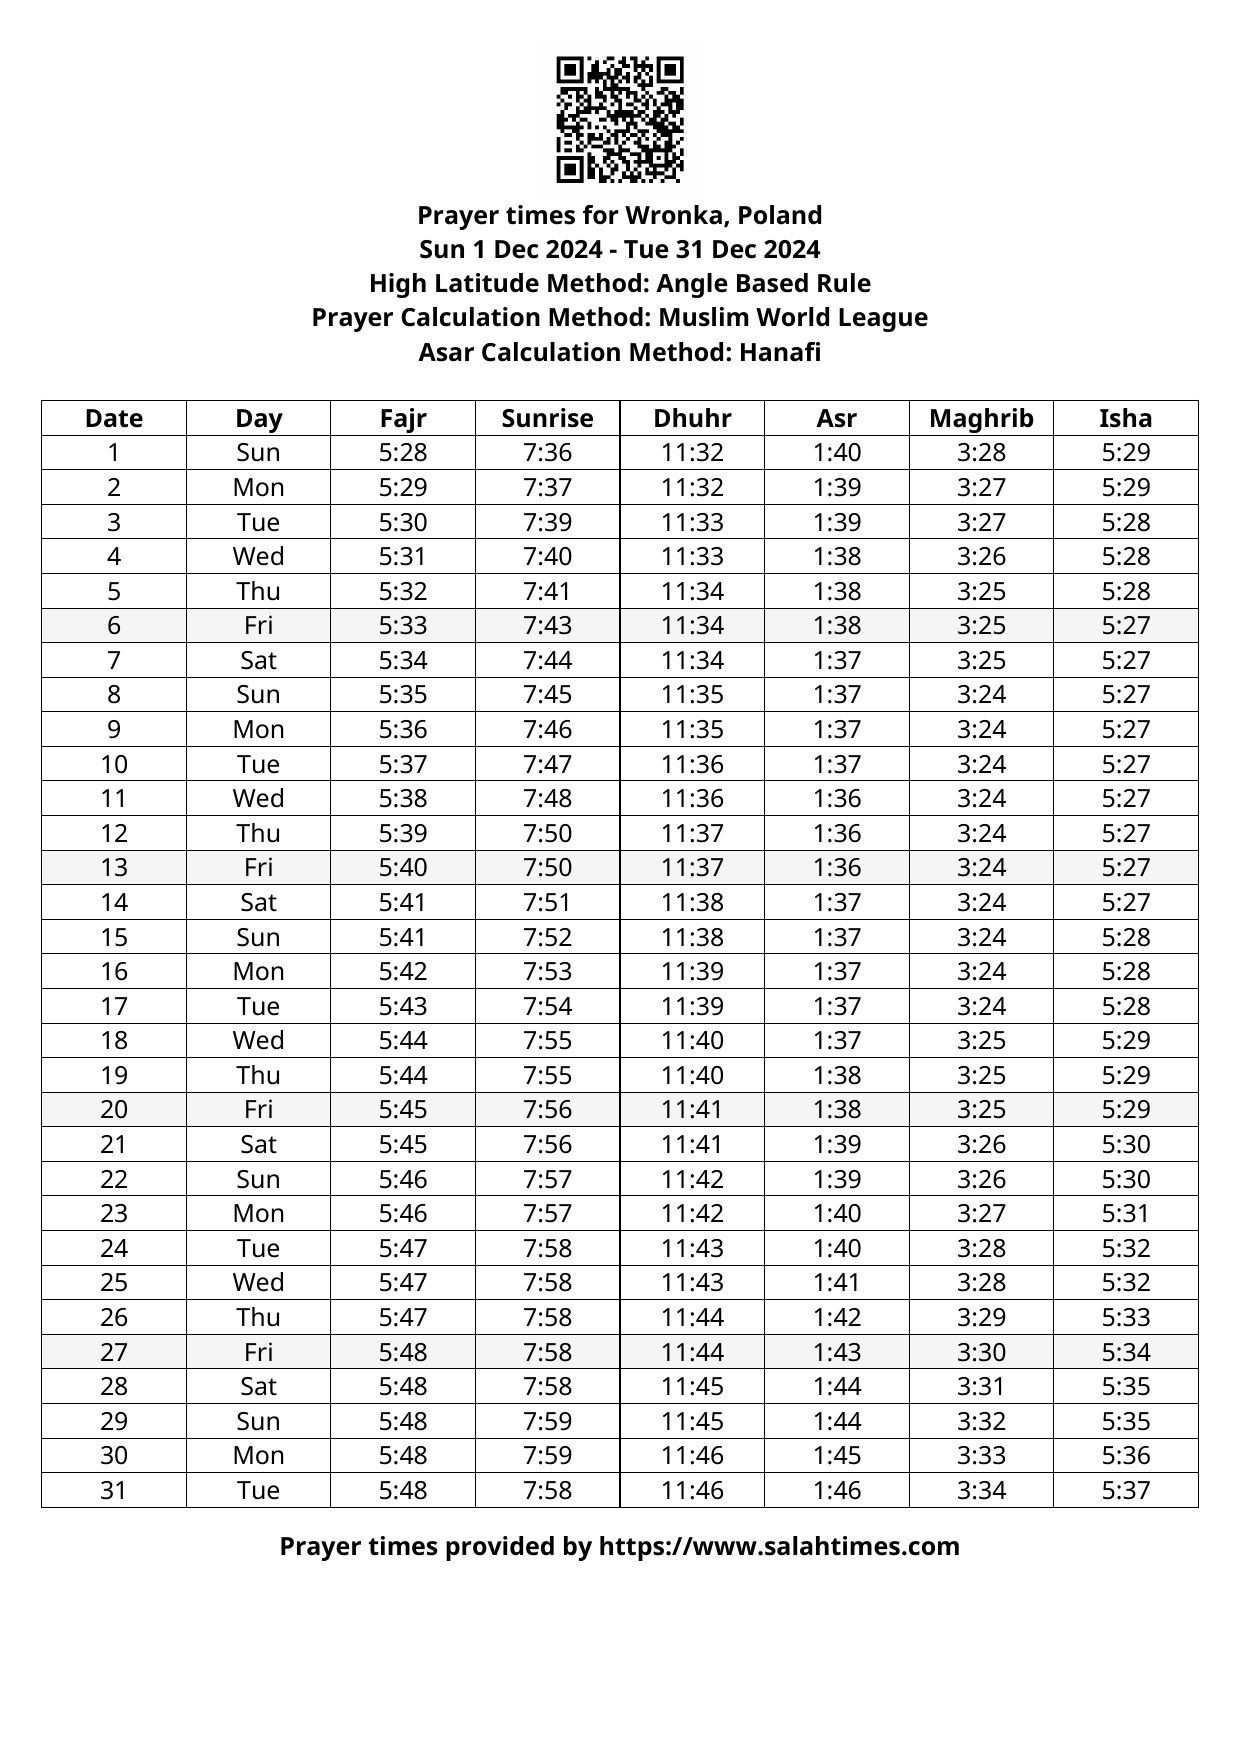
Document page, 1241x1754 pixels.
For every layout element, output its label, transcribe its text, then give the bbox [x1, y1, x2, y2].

table_cell 7:50 [476, 816, 619, 849]
table_cell 1:41 [765, 1266, 909, 1299]
text Prayer times for Wronka, Poland [42, 198, 1198, 232]
table_cell 5:29 [1054, 1058, 1198, 1092]
table_cell 8 [42, 678, 186, 711]
table_cell 10 [42, 747, 186, 780]
table_cell 5:33 [1054, 1300, 1198, 1334]
table_header Day [187, 401, 330, 434]
table_cell 1:36 [765, 816, 909, 849]
table_cell 5:36 [1054, 1439, 1198, 1472]
table_cell Mon [187, 954, 330, 988]
table_cell 1:37 [765, 954, 909, 988]
table_cell 11:36 [621, 747, 764, 780]
table_cell Thu [187, 574, 330, 607]
table_cell Wed [187, 539, 330, 573]
table_cell 3:26 [910, 1162, 1053, 1195]
table_cell 1:38 [765, 1058, 909, 1092]
table_cell 23 [42, 1196, 186, 1230]
table_cell 3:29 [910, 1300, 1053, 1334]
table_cell 7:40 [476, 539, 619, 573]
table_cell Tue [187, 505, 330, 538]
table_cell 5:29 [1054, 1024, 1198, 1057]
table_cell 7:56 [476, 1127, 619, 1161]
table_header Fajr [331, 401, 475, 434]
table_cell 11:42 [621, 1196, 764, 1230]
text Asar Calculation Method: Hanafi [42, 334, 1198, 368]
text Sun 1 Dec 2024 - Tue 31 Dec 2024 [42, 232, 1198, 266]
table_cell 2 [42, 470, 186, 504]
table_cell 5:27 [1054, 885, 1198, 919]
table_cell 3:30 [910, 1335, 1053, 1368]
table_cell 7:56 [476, 1093, 619, 1126]
table_cell 6 [42, 609, 186, 642]
table_cell 5:27 [1054, 643, 1198, 677]
table_cell 7:45 [476, 678, 619, 711]
table_cell 5:30 [1054, 1127, 1198, 1161]
table_cell 3:27 [910, 505, 1053, 538]
table_cell 3:24 [910, 712, 1053, 746]
table_cell 3:24 [910, 989, 1053, 1022]
table_cell 11:34 [621, 609, 764, 642]
table_cell 11:41 [621, 1127, 764, 1161]
table_cell 3:24 [910, 920, 1053, 953]
table_cell 5:48 [331, 1335, 475, 1368]
table_cell 7:41 [476, 574, 619, 607]
table_header Date [42, 401, 186, 434]
table_cell 3:28 [910, 1266, 1053, 1299]
table_cell 11:36 [621, 781, 764, 815]
table_cell 3:25 [910, 643, 1053, 677]
table_cell 5:30 [331, 505, 475, 538]
table_cell 5:48 [331, 1439, 475, 1472]
table_cell 5:46 [331, 1162, 475, 1195]
table_cell 5:44 [331, 1058, 475, 1092]
table_cell 11:35 [621, 712, 764, 746]
table_cell 5:41 [331, 885, 475, 919]
table_cell 5:37 [331, 747, 475, 780]
table_cell Sun [187, 920, 330, 953]
table_cell 7:58 [476, 1231, 619, 1264]
table_cell 5:43 [331, 989, 475, 1022]
table_cell 5:48 [331, 1473, 475, 1507]
table_cell 11:37 [621, 816, 764, 849]
table_cell 3:24 [910, 851, 1053, 884]
table_cell 7:39 [476, 505, 619, 538]
table_cell Sat [187, 1369, 330, 1403]
table_cell 5:34 [1054, 1335, 1198, 1368]
table_cell 5:27 [1054, 781, 1198, 815]
table_cell 7:58 [476, 1369, 619, 1403]
table_cell 5:42 [331, 954, 475, 988]
text Prayer times provided by https://www.salahtimes.com [42, 1528, 1198, 1563]
table_cell 5:29 [1054, 1093, 1198, 1126]
table_cell 7:57 [476, 1196, 619, 1230]
table_cell 11:41 [621, 1093, 764, 1126]
table_cell 3:28 [910, 436, 1053, 469]
table_cell 7:48 [476, 781, 619, 815]
table_cell Sun [187, 678, 330, 711]
table_cell 5:27 [1054, 851, 1198, 884]
table_cell 11:39 [621, 989, 764, 1022]
table_cell 27 [42, 1335, 186, 1368]
table_cell 5:48 [331, 1404, 475, 1437]
table_cell 5:38 [331, 781, 475, 815]
table_cell 5:28 [1054, 989, 1198, 1022]
table_cell 5:30 [1054, 1162, 1198, 1195]
table_cell 3:27 [910, 470, 1053, 504]
table_cell 5:28 [1054, 539, 1198, 573]
table_cell Tue [187, 747, 330, 780]
table_cell 12 [42, 816, 186, 849]
table_cell 5:33 [331, 609, 475, 642]
table_header Asr [765, 401, 909, 434]
table_cell 1:39 [765, 505, 909, 538]
table_cell Fri [187, 851, 330, 884]
table_cell 5:27 [1054, 609, 1198, 642]
table_cell 1:37 [765, 747, 909, 780]
table_cell 20 [42, 1093, 186, 1126]
table_cell 7:58 [476, 1335, 619, 1368]
table_cell 7:43 [476, 609, 619, 642]
table_cell 15 [42, 920, 186, 953]
table_cell 11:44 [621, 1335, 764, 1368]
table_cell 1:40 [765, 436, 909, 469]
table_cell 3:24 [910, 678, 1053, 711]
table_cell 5:46 [331, 1196, 475, 1230]
table_cell 1:38 [765, 574, 909, 607]
table_cell 5:32 [331, 574, 475, 607]
table_cell 11:43 [621, 1266, 764, 1299]
table_cell 7:46 [476, 712, 619, 746]
table_cell Sun [187, 1162, 330, 1195]
table_cell 5:47 [331, 1231, 475, 1264]
table_cell 3:33 [910, 1439, 1053, 1472]
table_cell Sat [187, 643, 330, 677]
table_cell 29 [42, 1404, 186, 1437]
table_cell 1:37 [765, 920, 909, 953]
table_cell 5:35 [331, 678, 475, 711]
table_cell 5:32 [1054, 1231, 1198, 1264]
table_cell 1:37 [765, 885, 909, 919]
table_header Sunrise [476, 401, 619, 434]
table_cell 19 [42, 1058, 186, 1092]
table_cell 5:31 [1054, 1196, 1198, 1230]
table_cell 7:58 [476, 1300, 619, 1334]
table_cell 17 [42, 989, 186, 1022]
table_cell 3:25 [910, 1093, 1053, 1126]
table_cell 5:27 [1054, 712, 1198, 746]
table_cell Wed [187, 1266, 330, 1299]
table_cell 5:28 [1054, 920, 1198, 953]
table_cell 5:28 [1054, 954, 1198, 988]
table_cell Wed [187, 781, 330, 815]
table_cell 7:53 [476, 954, 619, 988]
table_cell 3:28 [910, 1231, 1053, 1264]
table_cell 3:25 [910, 609, 1053, 642]
table_cell 16 [42, 954, 186, 988]
table_cell 1:36 [765, 781, 909, 815]
table_cell 13 [42, 851, 186, 884]
table_cell 1:40 [765, 1196, 909, 1230]
table_cell 1:38 [765, 1093, 909, 1126]
table_cell 5:27 [1054, 747, 1198, 780]
table_cell 1:37 [765, 712, 909, 746]
table_cell 5:45 [331, 1127, 475, 1161]
table_cell 11:46 [621, 1473, 764, 1507]
table_cell Thu [187, 1058, 330, 1092]
table_cell 11:32 [621, 470, 764, 504]
table_cell 3:24 [910, 885, 1053, 919]
table_cell 1:39 [765, 1162, 909, 1195]
table_cell 11:38 [621, 920, 764, 953]
table_cell 5:37 [1054, 1473, 1198, 1507]
table_cell 7:59 [476, 1404, 619, 1437]
table_cell 30 [42, 1439, 186, 1472]
text High Latitude Method: Angle Based Rule [42, 266, 1198, 300]
table_cell 7:55 [476, 1058, 619, 1092]
table_cell 7:37 [476, 470, 619, 504]
table_cell 3:27 [910, 1196, 1053, 1230]
table_cell 5:47 [331, 1300, 475, 1334]
table_cell 1:39 [765, 1127, 909, 1161]
table_cell 7:47 [476, 747, 619, 780]
table_cell 3:26 [910, 1127, 1053, 1161]
table_cell 3:31 [910, 1369, 1053, 1403]
table_cell Fri [187, 1093, 330, 1126]
table_cell 11:40 [621, 1058, 764, 1092]
table_cell 1:39 [765, 470, 909, 504]
table_cell 1 [42, 436, 186, 469]
table_cell 1:40 [765, 1231, 909, 1264]
table_cell 11:42 [621, 1162, 764, 1195]
picture [542, 41, 699, 198]
table_cell 5:29 [331, 470, 475, 504]
table_cell Thu [187, 1300, 330, 1334]
table_cell 5:44 [331, 1024, 475, 1057]
table_cell 5:29 [1054, 470, 1198, 504]
table_cell 5:27 [1054, 678, 1198, 711]
table_cell 5:35 [1054, 1369, 1198, 1403]
table_cell 11:33 [621, 505, 764, 538]
table_cell 11:37 [621, 851, 764, 884]
table_cell 5:41 [331, 920, 475, 953]
table_cell 18 [42, 1024, 186, 1057]
table_cell 11:35 [621, 678, 764, 711]
table_cell 5:48 [331, 1369, 475, 1403]
table_cell 24 [42, 1231, 186, 1264]
table_cell 5:31 [331, 539, 475, 573]
table_cell 5:27 [1054, 816, 1198, 849]
table_cell Tue [187, 1473, 330, 1507]
table_cell 5:39 [331, 816, 475, 849]
table_cell 11:34 [621, 643, 764, 677]
table_cell 11:45 [621, 1369, 764, 1403]
table_cell 1:37 [765, 1024, 909, 1057]
text Prayer Calculation Method: Muslim World League [42, 300, 1198, 334]
table_cell 3:24 [910, 954, 1053, 988]
table_cell 11:43 [621, 1231, 764, 1264]
table_cell Mon [187, 1196, 330, 1230]
table_cell 21 [42, 1127, 186, 1161]
table_cell 5:28 [1054, 505, 1198, 538]
table_cell 3:24 [910, 781, 1053, 815]
table_cell 5:45 [331, 1093, 475, 1126]
table_cell 1:42 [765, 1300, 909, 1334]
table_cell 5:35 [1054, 1404, 1198, 1437]
table_cell 1:44 [765, 1369, 909, 1403]
table_cell 5:32 [1054, 1266, 1198, 1299]
table_cell 11:38 [621, 885, 764, 919]
table_cell 5:36 [331, 712, 475, 746]
table_cell 11:33 [621, 539, 764, 573]
table_cell Sat [187, 1127, 330, 1161]
table_cell 1:44 [765, 1404, 909, 1437]
table_cell 11:40 [621, 1024, 764, 1057]
table_cell 3:32 [910, 1404, 1053, 1437]
table_cell 22 [42, 1162, 186, 1195]
table_cell Sun [187, 436, 330, 469]
table_cell 11:46 [621, 1439, 764, 1472]
table_cell 1:36 [765, 851, 909, 884]
table_header Maghrib [910, 401, 1053, 434]
table_cell 11:34 [621, 574, 764, 607]
table_cell 25 [42, 1266, 186, 1299]
table_cell 26 [42, 1300, 186, 1334]
table_cell 1:38 [765, 609, 909, 642]
table_cell Mon [187, 470, 330, 504]
table_cell 7:52 [476, 920, 619, 953]
table_cell 31 [42, 1473, 186, 1507]
table_cell Wed [187, 1024, 330, 1057]
table_cell 5:34 [331, 643, 475, 677]
table_cell 11 [42, 781, 186, 815]
table_cell 5:47 [331, 1266, 475, 1299]
table_cell 1:37 [765, 989, 909, 1022]
table_header Dhuhr [621, 401, 764, 434]
table_cell 11:39 [621, 954, 764, 988]
table_cell Thu [187, 816, 330, 849]
table_cell 7:59 [476, 1439, 619, 1472]
table_cell 3:25 [910, 1024, 1053, 1057]
table_cell 7:44 [476, 643, 619, 677]
table_cell 7:54 [476, 989, 619, 1022]
table_cell 4 [42, 539, 186, 573]
table_cell 1:37 [765, 678, 909, 711]
table_cell Tue [187, 1231, 330, 1264]
table_cell 1:45 [765, 1439, 909, 1472]
table_cell 1:43 [765, 1335, 909, 1368]
table_cell 7:50 [476, 851, 619, 884]
table_cell 7:57 [476, 1162, 619, 1195]
table_cell 3:25 [910, 574, 1053, 607]
table_cell 3:34 [910, 1473, 1053, 1507]
table_cell 14 [42, 885, 186, 919]
table_cell 5:28 [1054, 574, 1198, 607]
table_cell 1:46 [765, 1473, 909, 1507]
table_cell 7:55 [476, 1024, 619, 1057]
table_cell 7 [42, 643, 186, 677]
table_cell Mon [187, 1439, 330, 1472]
table_cell 5:28 [331, 436, 475, 469]
table_cell 5:29 [1054, 436, 1198, 469]
table_cell 28 [42, 1369, 186, 1403]
table_cell 1:38 [765, 539, 909, 573]
table_cell 11:44 [621, 1300, 764, 1334]
table_cell 3:26 [910, 539, 1053, 573]
table_cell 3:24 [910, 747, 1053, 780]
table_cell Sun [187, 1404, 330, 1437]
table_cell 7:51 [476, 885, 619, 919]
table_cell 1:37 [765, 643, 909, 677]
table_cell 9 [42, 712, 186, 746]
table_cell 11:45 [621, 1404, 764, 1437]
table_cell 11:32 [621, 436, 764, 469]
table_cell 7:58 [476, 1473, 619, 1507]
table_cell 5 [42, 574, 186, 607]
table_cell Sat [187, 885, 330, 919]
table_cell 3 [42, 505, 186, 538]
table_header Isha [1054, 401, 1198, 434]
table_cell 3:25 [910, 1058, 1053, 1092]
table_cell 3:24 [910, 816, 1053, 849]
table_cell Tue [187, 989, 330, 1022]
table_cell Mon [187, 712, 330, 746]
table_cell Fri [187, 1335, 330, 1368]
table_cell 5:40 [331, 851, 475, 884]
table_cell 7:58 [476, 1266, 619, 1299]
table_cell Fri [187, 609, 330, 642]
table_cell 7:36 [476, 436, 619, 469]
